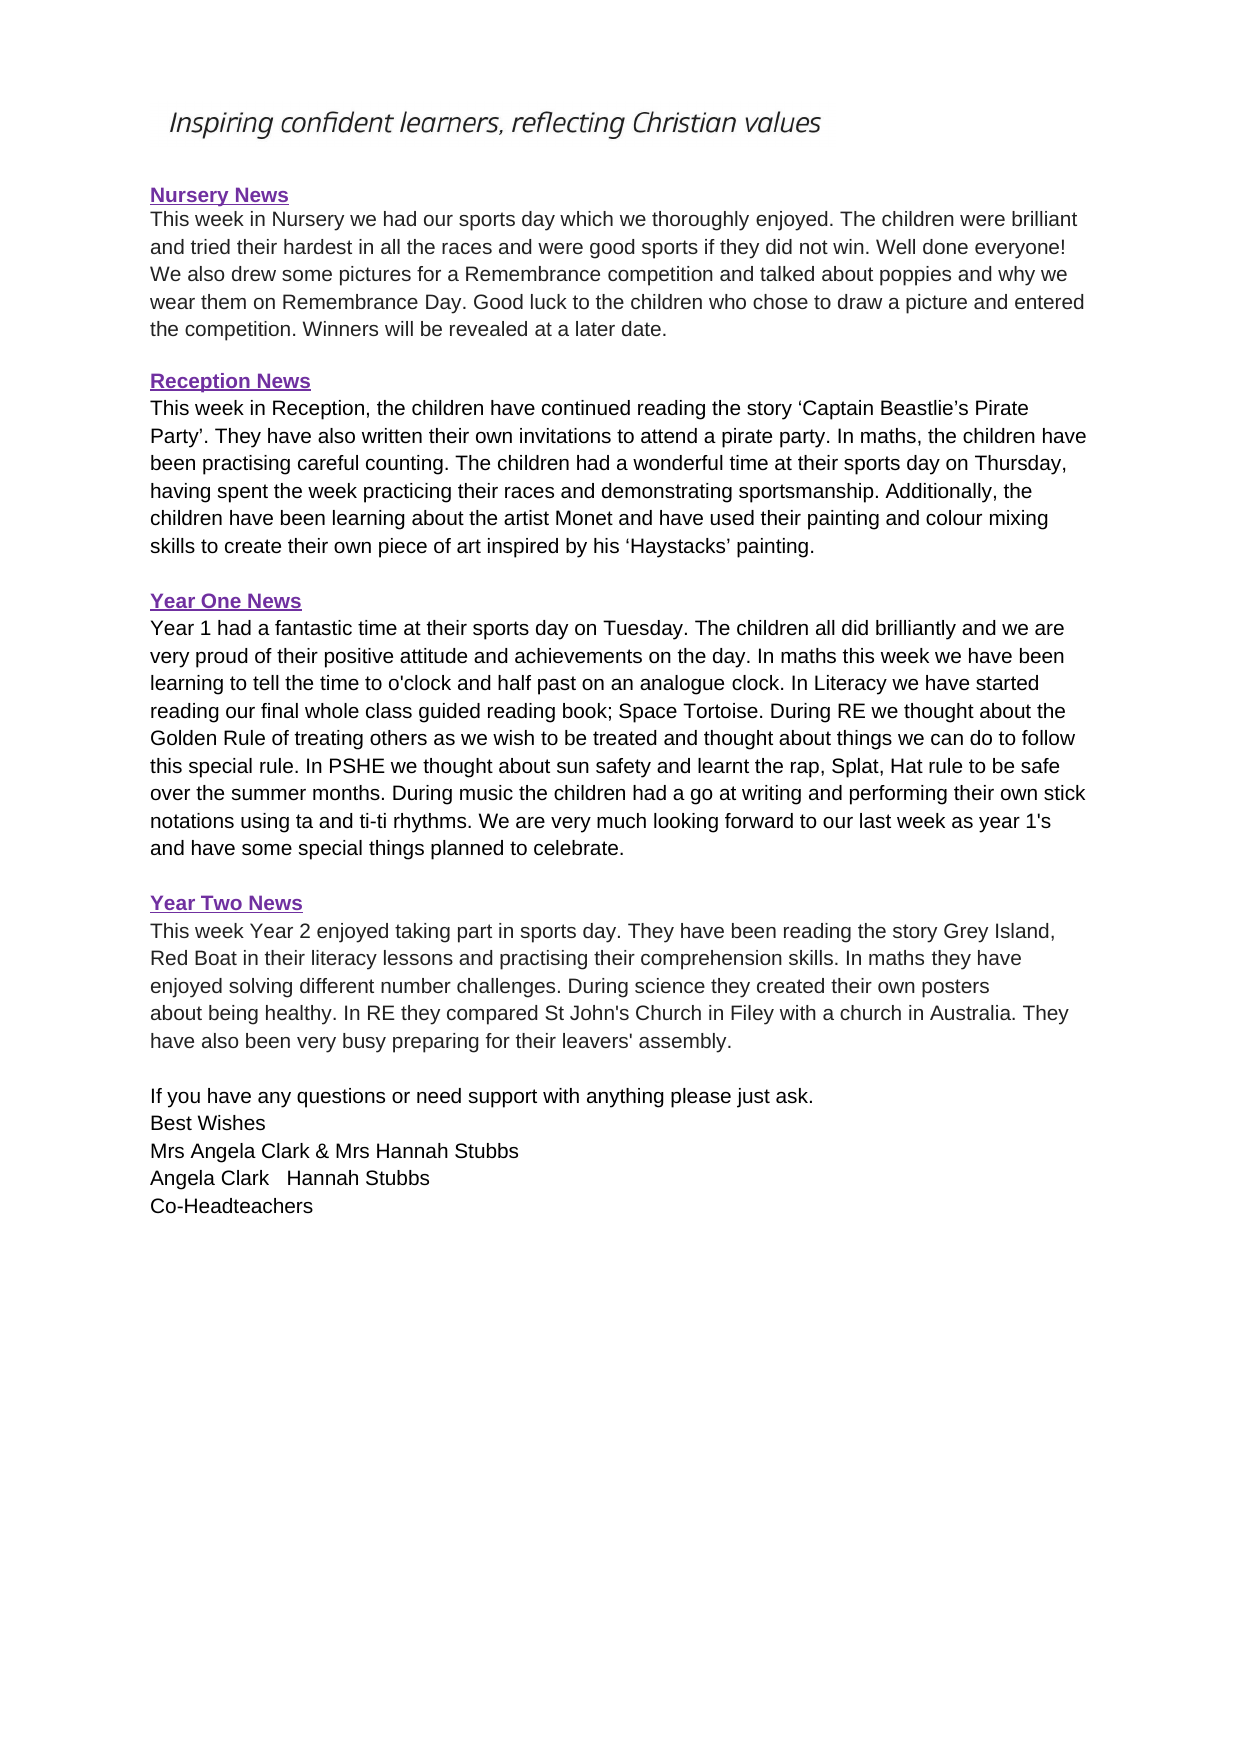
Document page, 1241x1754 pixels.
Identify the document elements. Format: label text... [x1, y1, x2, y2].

text Nursery News [150, 150, 1090, 207]
text Best Wishes [150, 1111, 1090, 1135]
text Year One News [150, 588, 1090, 612]
picture [150, 101, 837, 147]
text Co-Headteachers [150, 1193, 1090, 1217]
text Year 1 had a fantastic time at their sports day on Tuesday. The children all did brilliantly and we are very proud of their positive attitude and achievements on the day. In maths this week we have been learning to tell the time to o'clock and half past on an analogue clock. In Literacy we have started reading our final whole class guided reading book; Space Tortoise. During RE we thought about the Golden Rule of treating others as we wish to be treated and thought about things we can do to follow this special rule. In PSHE we thought about sun safety and learnt the rap, Splat, Hat rule to be safe over the summer months. During music the children had a go at writing and performing their own stick notations using ta and ti-ti rhythms. We are very much looking forward to our last week as year 1's and have some special things planned to celebrate. [150, 616, 1090, 860]
text This week in Nursery we had our sports day which we thoroughly enjoyed. The children were brilliant and tried their hardest in all the races and were good sports if they did not win. Well done everyone! We also drew some pictures for a Remembrance competition and talked about poppies and why we wear them on Remembrance Day. Good luck to the children who chose to draw a picture and entered the competition. Winners will be revealed at a later date. [150, 207, 1090, 341]
text Angela Clark Hannah Stubbs [150, 1166, 1090, 1190]
text Reception News [150, 368, 1090, 392]
text Year Two News [150, 891, 1090, 915]
text Mrs Angela Clark & Mrs Hannah Stubbs [150, 1138, 1090, 1162]
text If you have any questions or need support with anything please just ask. [150, 1083, 1090, 1107]
text This week Year 2 enjoyed taking part in sports day. They have been reading the story Grey Island, Red Boat in their literacy lessons and practising their comprehension skills. In maths they have enjoyed solving different number challenges. During science they created their own posters about being healthy. In RE they compared St John's Church in Filey with a church in Australia. They have also been very busy preparing for their leavers' assembly. [150, 918, 1090, 1052]
text This week in Reception, the children have continued reading the story ‘Captain Beastlie’s Pirate Party’. They have also written their own invitations to attend a pirate party. In maths, the children have been practising careful counting. The children had a wonderful time at their sports day on Thursday, having spent the week practicing their races and demonstrating sportsmanship. Additionally, the children have been learning about the artist Monet and have used their painting and colour mixing skills to create their own piece of art inspired by his ‘Haystacks’ painting. [150, 396, 1090, 557]
